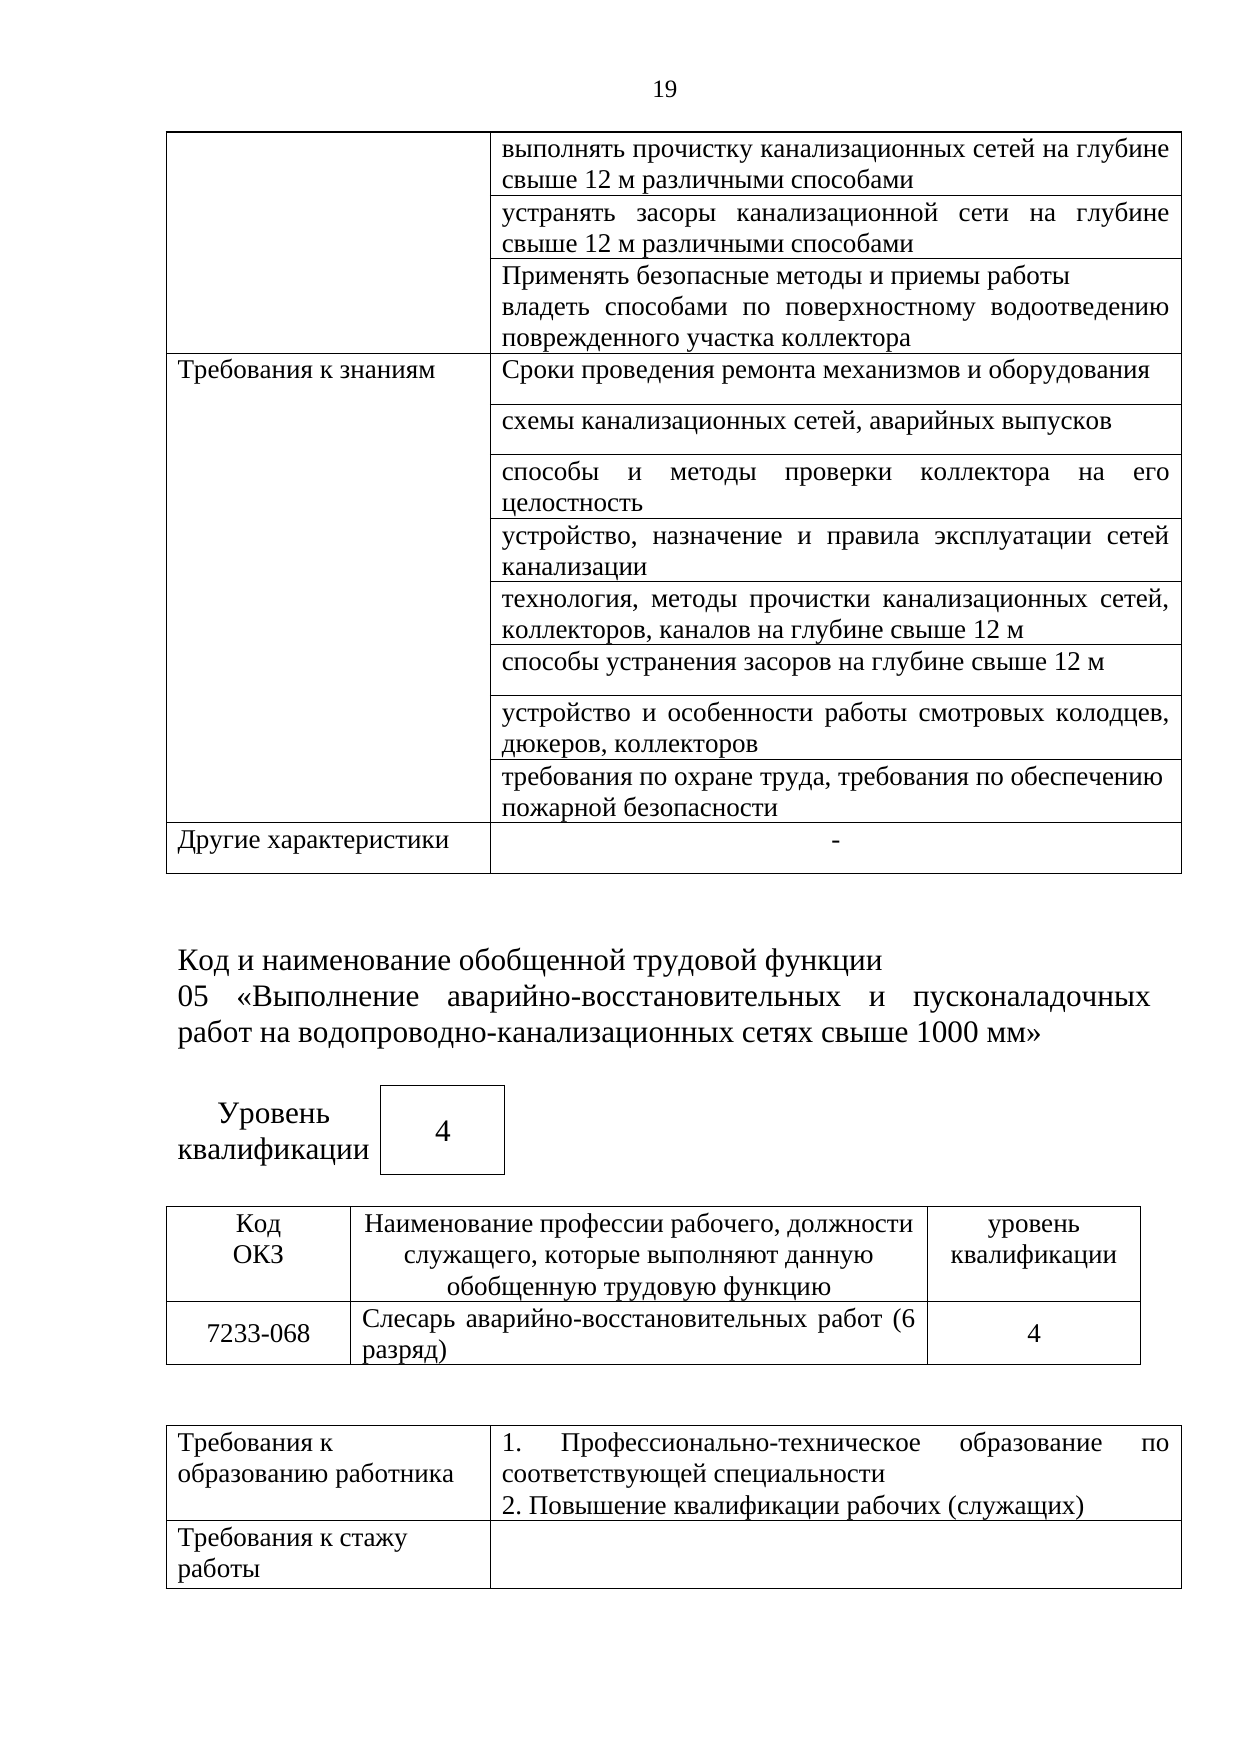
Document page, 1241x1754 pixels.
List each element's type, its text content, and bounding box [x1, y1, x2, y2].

table_cell выполнять прочистку канализационных сетей на глубине свыше 12 м различными способами [491, 133, 1181, 195]
table_cell устройство и особенности работы смотровых колодцев, дюкеров, коллекторов [491, 696, 1181, 759]
table_header Уровень квалификации [166, 1085, 380, 1174]
table_cell [491, 1521, 1181, 1587]
table_cell способы устранения засоров на глубине свыше 12 м [491, 645, 1181, 695]
table_header Требования к образованию работника [167, 1426, 490, 1520]
table_cell технология, методы прочистки канализационных сетей, коллекторов, каналов на глубине свыше 12 м [491, 582, 1181, 644]
table_cell устранять засоры канализационной сети на глубине свыше 12 м различными способами [491, 196, 1181, 258]
table_cell схемы канализационных сетей, аварийных выпусков [491, 405, 1181, 454]
table_cell Требования к знаниям [167, 354, 490, 822]
table_cell Применять безопасные методы и приемы работы владеть способами по поверхностному водоотведению поврежденного участка коллектора [491, 259, 1181, 352]
table_cell 4 [928, 1302, 1140, 1364]
table_cell Слесарь аварийно-восстановительных работ (6 разряд) [351, 1302, 927, 1364]
table_cell Требования к стажу работы [167, 1521, 490, 1587]
table_cell способы и методы проверки коллектора на его целостность [491, 455, 1181, 518]
table_header 1. Профессионально-техническое образование по соответствующей специальности 2. Повышение квалификации рабочих (служащих) [491, 1426, 1181, 1520]
table_cell Другие характеристики [167, 823, 490, 873]
table_header 4 [381, 1086, 504, 1174]
table_cell устройство, назначение и правила эксплуатации сетей канализации [491, 519, 1181, 581]
text Код и наименование обобщенной трудовой функции [177, 941, 1152, 977]
table_cell требования по охране труда, требования по обеспечению пожарной безопасности [491, 760, 1181, 822]
text 05 «Выполнение аварийно-восстановительных и пусконаладочных работ на водопроводно-канализационных сетях свыше 1000 мм» [177, 977, 1152, 1049]
table_header Код ОКЗ [167, 1207, 350, 1301]
table_cell - [491, 823, 1181, 873]
table_cell 7233-068 [167, 1302, 350, 1364]
table_cell Сроки проведения ремонта механизмов и оборудования [491, 354, 1181, 403]
table_header Наименование профессии рабочего, должности служащего, которые выполняют данную обобщенную трудовую функцию [351, 1207, 927, 1301]
table_header уровень квалификации [928, 1207, 1140, 1301]
